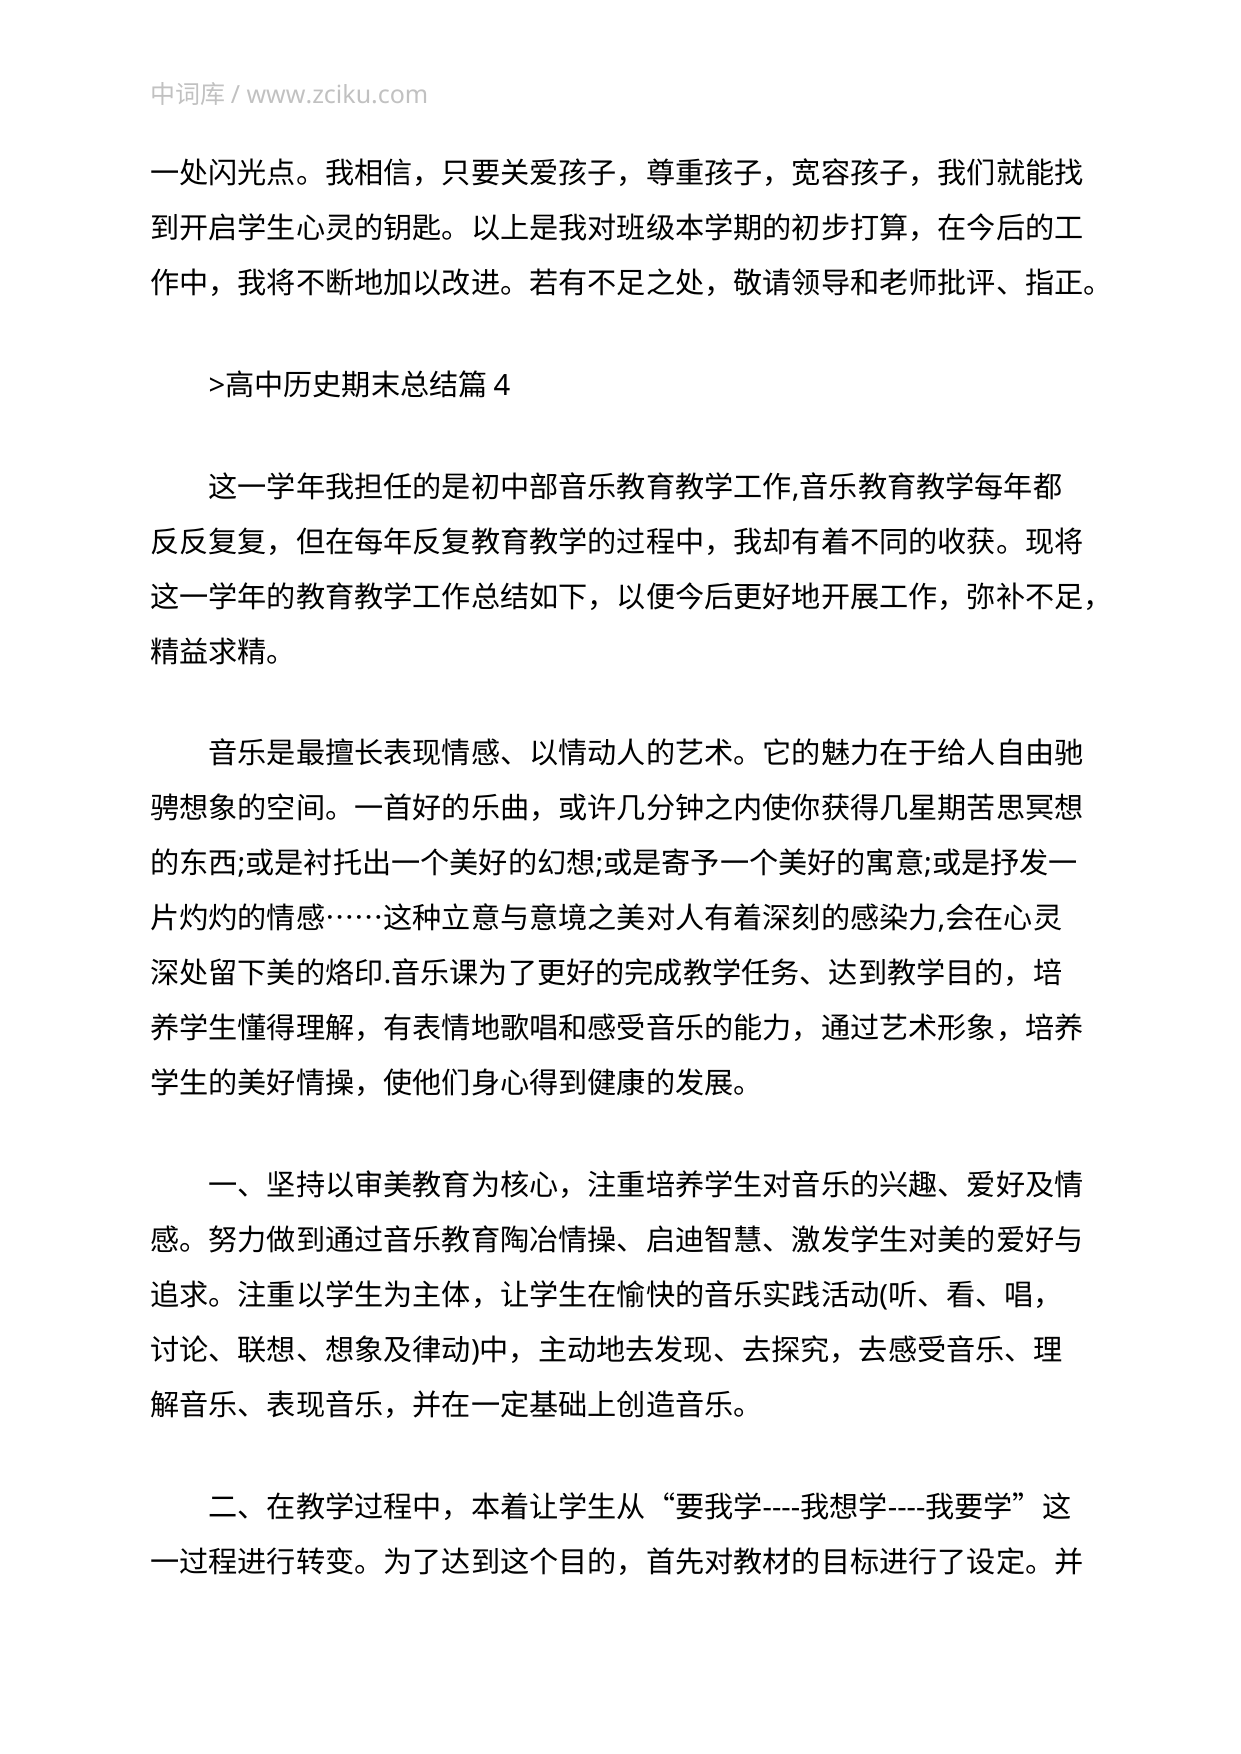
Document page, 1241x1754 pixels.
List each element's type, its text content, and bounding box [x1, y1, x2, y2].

text 这一学年我担任的是初中部音乐教育教学工作,音乐教育教学每年都反反复复，但在每年反复教育教学的过程中，我却有着不同的收获。现将这一学年的教育教学工作总结如下，以便今后更好地开展工作，弥补不足，精益求精。 [150, 463, 1090, 671]
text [150, 1483, 1090, 1580]
text 音乐是最擅长表现情感、以情动人的艺术。它的魅力在于给人自由驰骋想象的空间。一首好的乐曲，或许几分钟之内使你获得几星期苦思冥想的东西;或是衬托出一个美好的幻想;或是寄予一个美好的寓意;或是抒发一片灼灼的情感……这种立意与意境之美对人有着深刻的感染力,会在心灵深处留下美的烙印.音乐课为了更好的完成教学任务、达到教学目的，培养学生懂得理解，有表情地歌唱和感受音乐的能力，通过艺术形象，培养学生的美好情操，使他们身心得到健康的发展。 [150, 730, 1090, 1102]
text >高中历史期末总结篇4 [150, 362, 1090, 404]
text 一、坚持以审美教育为核心，注重培养学生对音乐的兴趣、爱好及情感。努力做到通过音乐教育陶冶情操、启迪智慧、激发学生对美的爱好与追求。注重以学生为主体，让学生在愉快的音乐实践活动(听、看、唱，讨论、联想、想象及律动)中，主动地去发现、去探究，去感受音乐、理解音乐、表现音乐，并在一定基础上创造音乐。 [150, 1162, 1090, 1424]
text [150, 150, 1090, 302]
